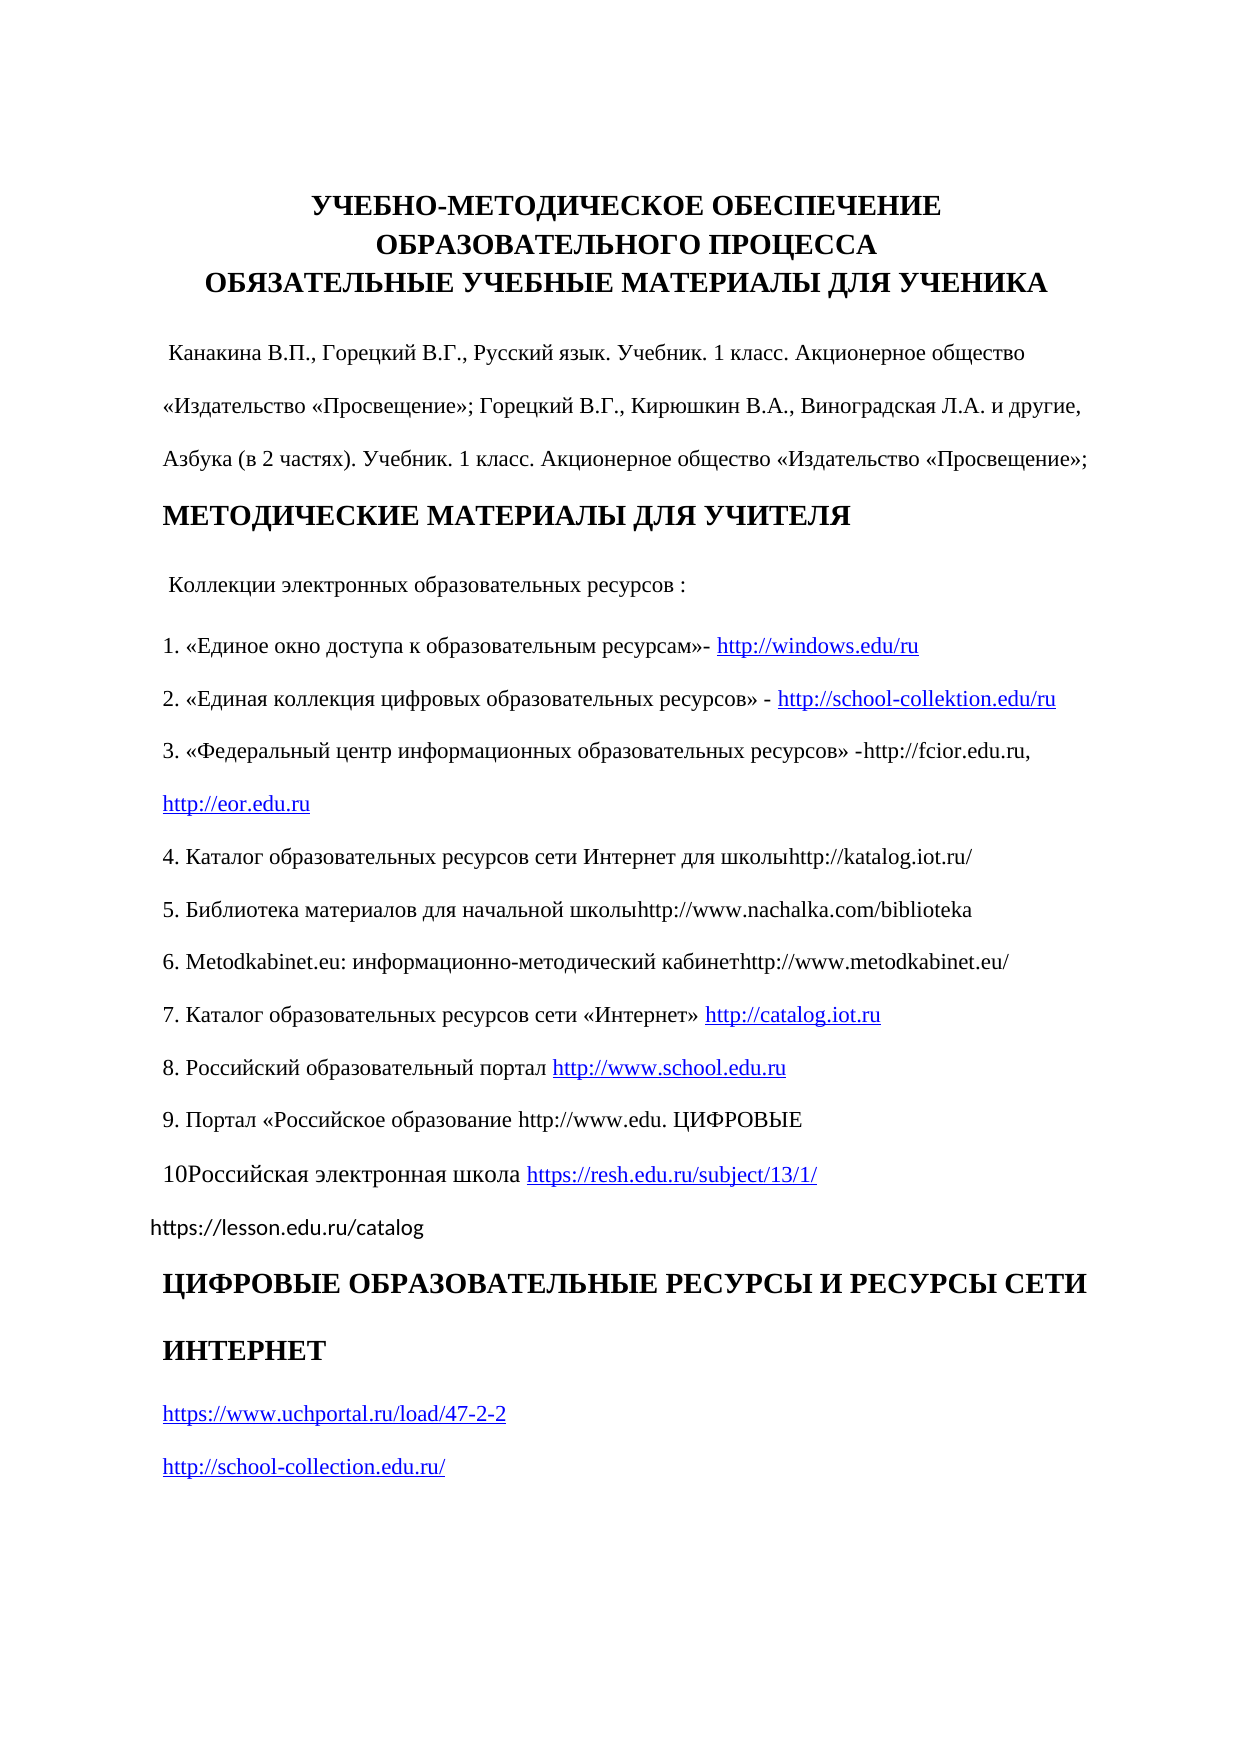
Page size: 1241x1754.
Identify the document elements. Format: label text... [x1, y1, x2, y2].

text 3. «Федеральный центр информационных образовательных ресурсов» -http://fcior.edu.ru, http://eor.edu.ru [162, 738, 1090, 817]
text ​‌‌​ Коллекции электронных образовательных ресурсов : [162, 565, 1090, 599]
text https://lesson.edu.ru/catalog [150, 1213, 1090, 1241]
text 9. Портал «Российское образование http://www.edu. ЦИФРОВЫЕ [162, 1107, 1090, 1133]
text 7. Каталог образовательных ресурсов сети «Интернет» http://catalog.iot.ru [162, 1001, 1090, 1027]
text https://www.uchportal.ru/load/47-2-2 [162, 1400, 1090, 1427]
text УЧЕБНО-МЕТОДИЧЕСКОЕ ОБЕСПЕЧЕНИЕ ОБРАЗОВАТЕЛЬНОГО ПРОЦЕССА [162, 188, 1090, 261]
text 10Российская электронная школа https://resh.edu.ru/subject/13/1/ [150, 1159, 1090, 1188]
text http://school-collection.edu.ru/ [162, 1453, 1090, 1479]
text ​‌‌​ Канакина В.П., Горецкий В.Г., Русский язык. Учебник. 1 класс. Акционерное общество «Издательство «Просвещение»; Горецкий В.Г., Кирюшкин В.А., Виноградская Л.А. и другие, Азбука (в 2 частях). Учебник. 1 класс. Акционерное общество «Издательство «Просвещение»; [162, 333, 1090, 472]
text МЕТОДИЧЕСКИЕ МАТЕРИАЛЫ ДЛЯ УЧИТЕЛЯ [162, 498, 1090, 532]
text 8. Российский образовательный портал http://www.school.edu.ru [162, 1054, 1090, 1080]
text 4. Каталог образовательных ресурсов сети Интернет для школыhttp://katalog.iot.ru/ [162, 843, 1090, 869]
text 1. «Единое окно доступа к образовательным ресурсам»- http://windows.edu/ru [162, 632, 1090, 658]
text ОБЯЗАТЕЛЬНЫЕ УЧЕБНЫЕ МАТЕРИАЛЫ ДЛЯ УЧЕНИКА [162, 266, 1090, 299]
text 2. «Единая коллекция цифровых образовательных ресурсов» - http://school-collektion.edu/ru [162, 685, 1090, 711]
text 6. Mеtodkabinet.eu: информационно-методический кабинетhttp://www.metodkabinet.eu/ [162, 948, 1090, 975]
text 5. Библиотека материалов для начальной школыhttp://www.nachalka.com/biblioteka [162, 896, 1090, 922]
text ЦИФРОВЫЕ ОБРАЗОВАТЕЛЬНЫЕ РЕСУРСЫ И РЕСУРСЫ СЕТИ ИНТЕРНЕТ [162, 1266, 1090, 1367]
